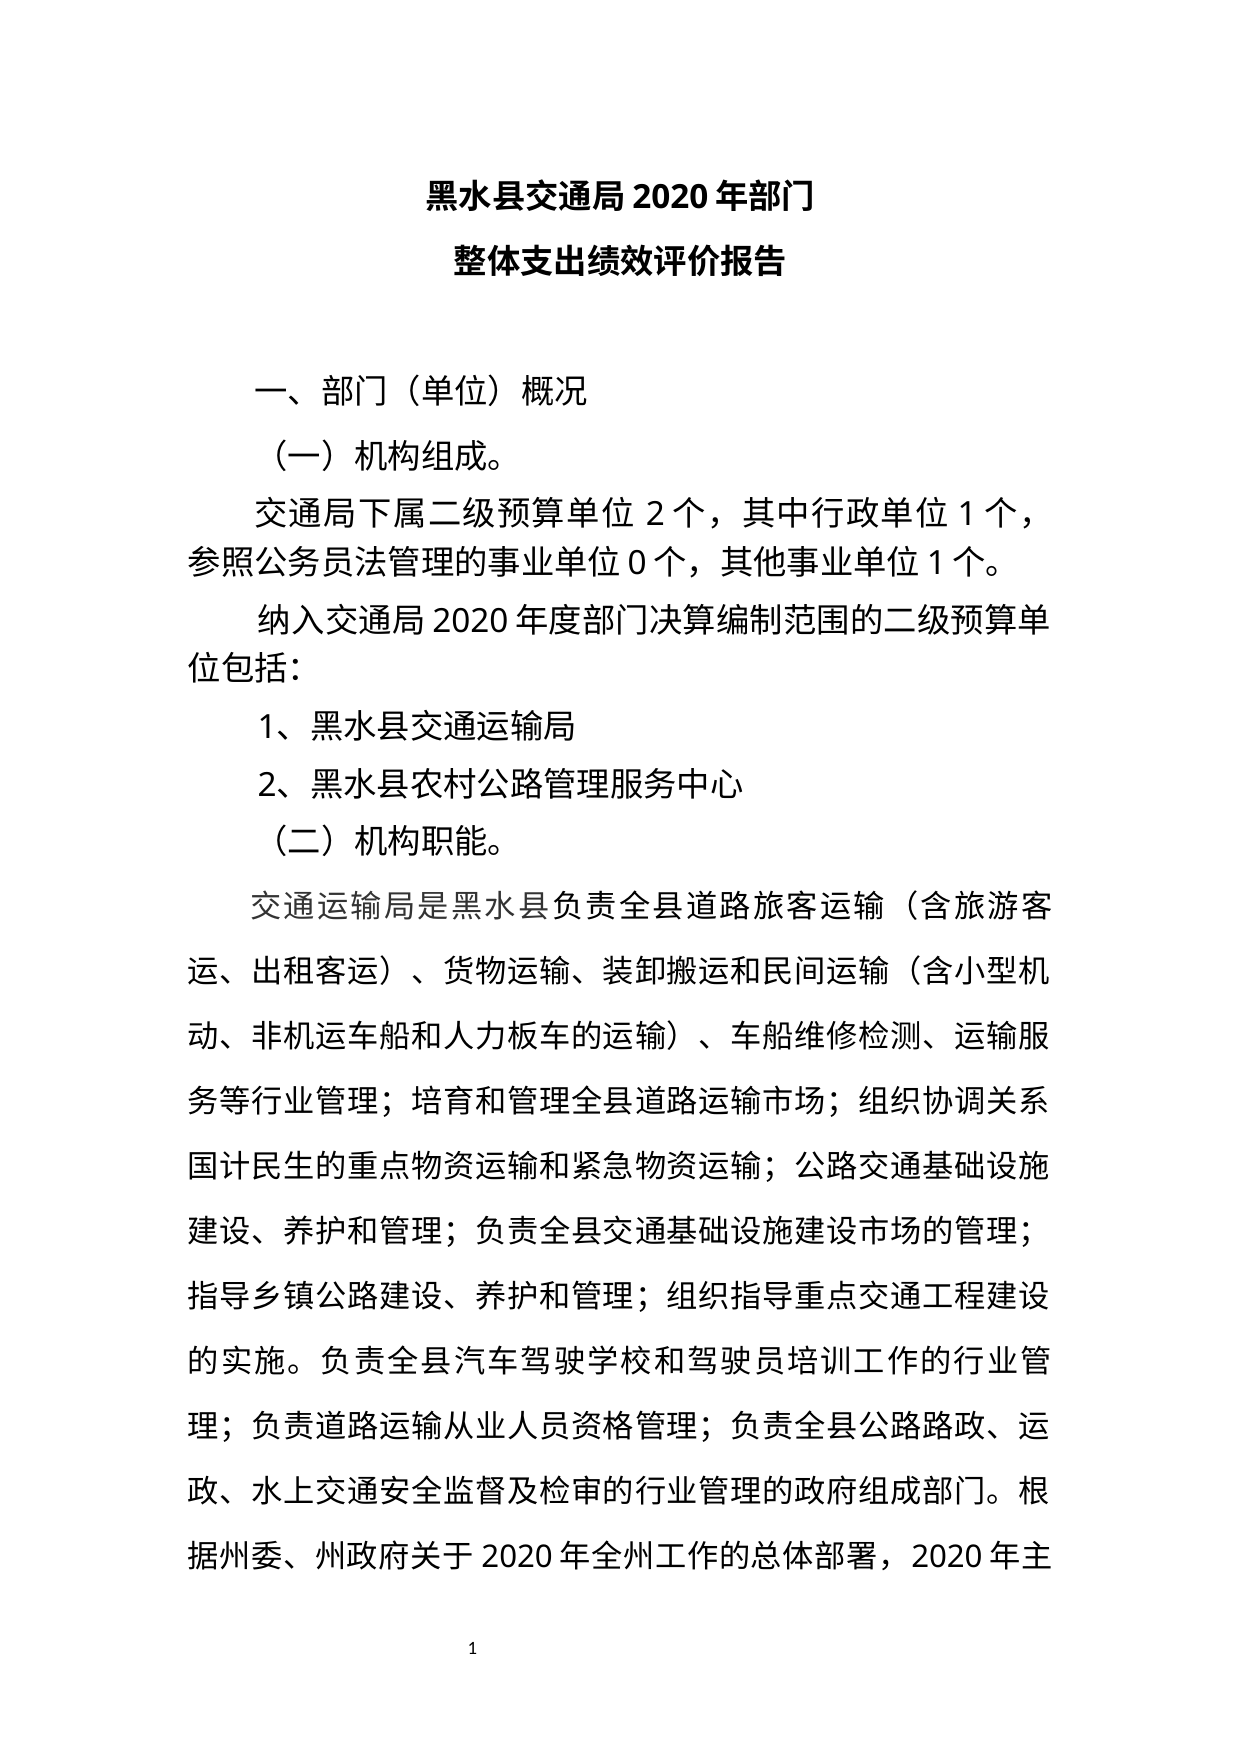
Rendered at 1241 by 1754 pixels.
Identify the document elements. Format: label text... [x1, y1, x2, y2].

text 纳入交通局2020年度部门决算编制范围的二级预算单位包括： [187, 593, 1053, 690]
list 黑水县农村公路管理服务中心 [257, 758, 1053, 806]
list 黑水县交通运输局 [257, 700, 1053, 748]
text （一）机构组成。 [187, 422, 1053, 487]
list 机构职能。 [187, 806, 1053, 871]
text 黑水县交通局2020年部门 [187, 162, 1053, 227]
text 交通局下属二级预算单位 2个，其中行政单位1个，参照公务员法管理的事业单位0个，其他事业单位1个。 [187, 487, 1053, 584]
text 整体支出绩效评价报告 [187, 227, 1053, 292]
text 一、部门（单位）概况 [187, 357, 1053, 422]
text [187, 871, 1053, 1586]
